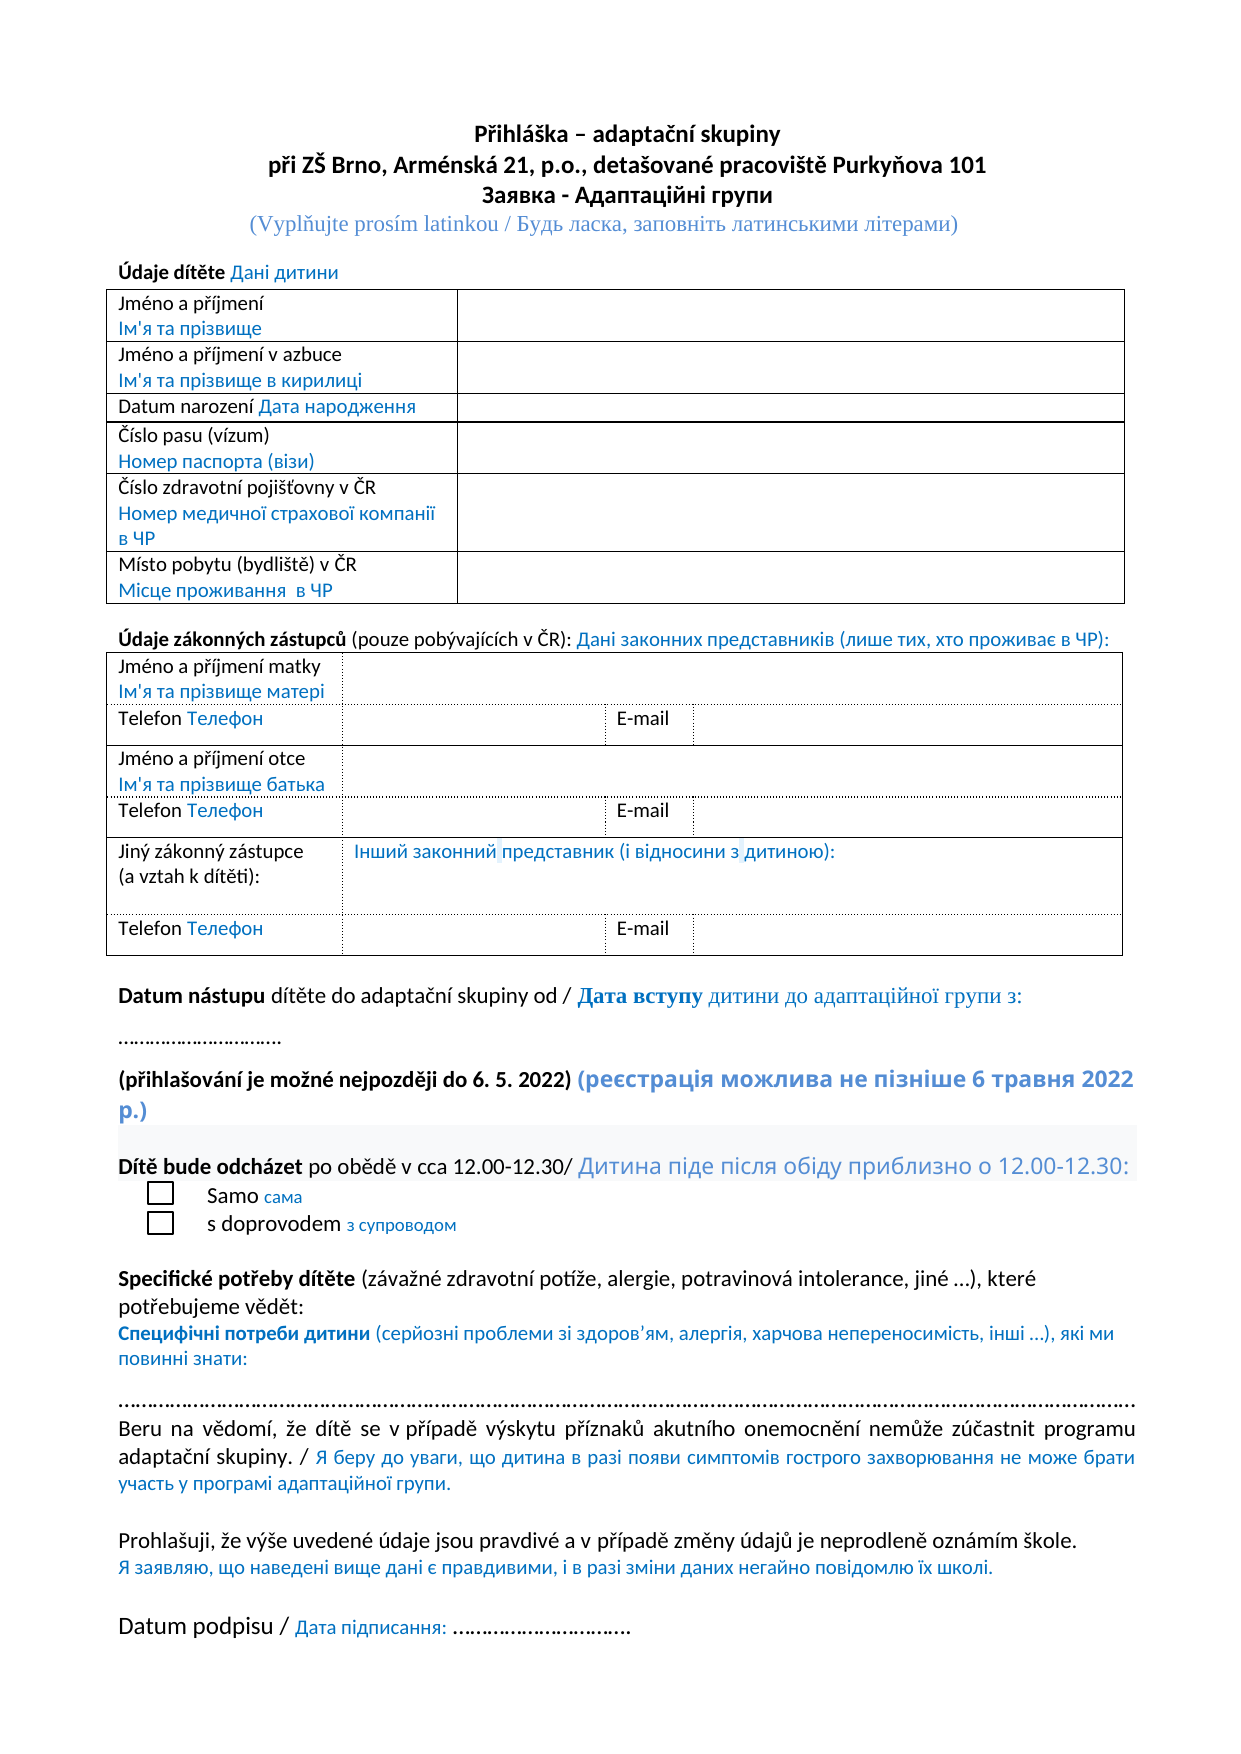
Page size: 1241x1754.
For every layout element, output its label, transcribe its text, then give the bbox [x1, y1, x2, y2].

text Přihláška – adaptační skupiny [118, 118, 1137, 149]
text Datum podpisu / Дата підписання: …………………………. [118, 1610, 1137, 1640]
table_cell E-mail [605, 704, 694, 744]
table_cell [458, 474, 1124, 551]
text (Vyplňujte prosím latinkou / Будь ласка, заповніть латинськими літерами) [118, 210, 1137, 236]
table_cell [694, 704, 1122, 744]
table_cell Místo pobytu (bydliště) v ČR Місце проживання в ЧР [107, 552, 457, 602]
table_cell Číslo pasu (vízum) Номер паспорта (візи) [107, 423, 457, 473]
table_cell [458, 394, 1124, 421]
text Dítě bude odcházet po obědě v cca 12.00-12.30/ Дитина піде після обіду приблизно о 12.00-12.30: [118, 1125, 1137, 1181]
text (přihlašování je možné nejpozději do 6. 5. 2022) (реєстрація можлива не пізніше 6 травня 2022 р.) [118, 1063, 1137, 1125]
table_cell Jméno a příjmení otce Ім'я та прізвище батька [107, 746, 343, 796]
table_header Jméno a příjmení Ім'я та прізвище [107, 290, 457, 341]
table_cell Datum narození Дата народження [107, 394, 457, 421]
table_cell [343, 796, 605, 837]
text …………………………………………………………………………………………………………………………………………………………… [118, 1383, 1137, 1414]
table_cell [694, 914, 1122, 955]
table_cell [343, 914, 605, 955]
table_cell Telefon Телефон [107, 914, 343, 955]
table_cell [458, 552, 1124, 602]
table_cell Číslo zdravotní pojišťovny v ČR Номер медичної страхової компанії в ЧР [107, 474, 457, 551]
text …………………………. [118, 1022, 1137, 1050]
text Beru na vědomí, že dítě se v případě výskytu příznaků akutního onemocnění nemůže zúčastnit programu adaptační skupiny. / Я беру до уваги, що дитина в разі появи симптомів гострого захворювання не може брати участь у програмі адаптаційної групи. [118, 1414, 1137, 1495]
table_cell Telefon Телефон [107, 704, 343, 744]
text při ZŠ Brno, Arménská 21, p.o., detašované pracoviště Purkyňova 101 [118, 149, 1137, 179]
table_cell [458, 342, 1124, 392]
table_header [458, 290, 1124, 341]
table_cell E-mail [605, 796, 694, 837]
table_cell Інший законний представник (і відносини з дитиною): [343, 838, 1122, 914]
text Údaje zákonných zástupců (pouze pobývajících v ČR): Дані законних представників (лише тих, хто проживає в ЧР): [118, 626, 1137, 652]
table_cell [458, 423, 1124, 473]
table_cell [343, 746, 1122, 796]
text Údaje dítěte Дані дитини [118, 259, 1137, 285]
table_cell Jméno a příjmení v azbuce Ім'я та прізвище в кирилиці [107, 342, 457, 392]
text s doprovodem з супроводом [118, 1209, 1137, 1237]
table_header [343, 653, 1122, 704]
text Prohlašuji, že výše uvedené údaje jsou pravdivé a v případě změny údajů je neprodleně oznámím škole. Я заявляю, що наведені вище дані є правдивими, і в разі зміни даних негайно повідомлю їх школі. [118, 1526, 1137, 1579]
table_cell Telefon Телефон [107, 796, 343, 837]
table_header Jméno a příjmení matky Ім'я та прізвище матері [107, 653, 343, 704]
text Заявка - Адаптаційні групи [118, 179, 1137, 210]
table_cell E-mail [605, 914, 694, 955]
text Specifické potřeby dítěte (závažné zdravotní potíže, alergie, potravinová intolerance, jiné …), které potřebujeme vědět: [118, 1264, 1137, 1320]
table_cell [694, 796, 1122, 837]
text Datum nástupu dítěte do adaptační skupiny od / Дата вступу дитини до адаптаційної групи з: [118, 982, 1137, 1009]
table_cell [343, 704, 605, 744]
table_cell Jiný zákonný zástupce (a vztah k dítěti): [107, 838, 343, 914]
text Samo сама [118, 1181, 1137, 1209]
text Специфічні потреби дитини (серйозні проблеми зі здоров’ям, алергія, харчова непереносимість, інші …), які ми повинні знати: [118, 1320, 1137, 1371]
